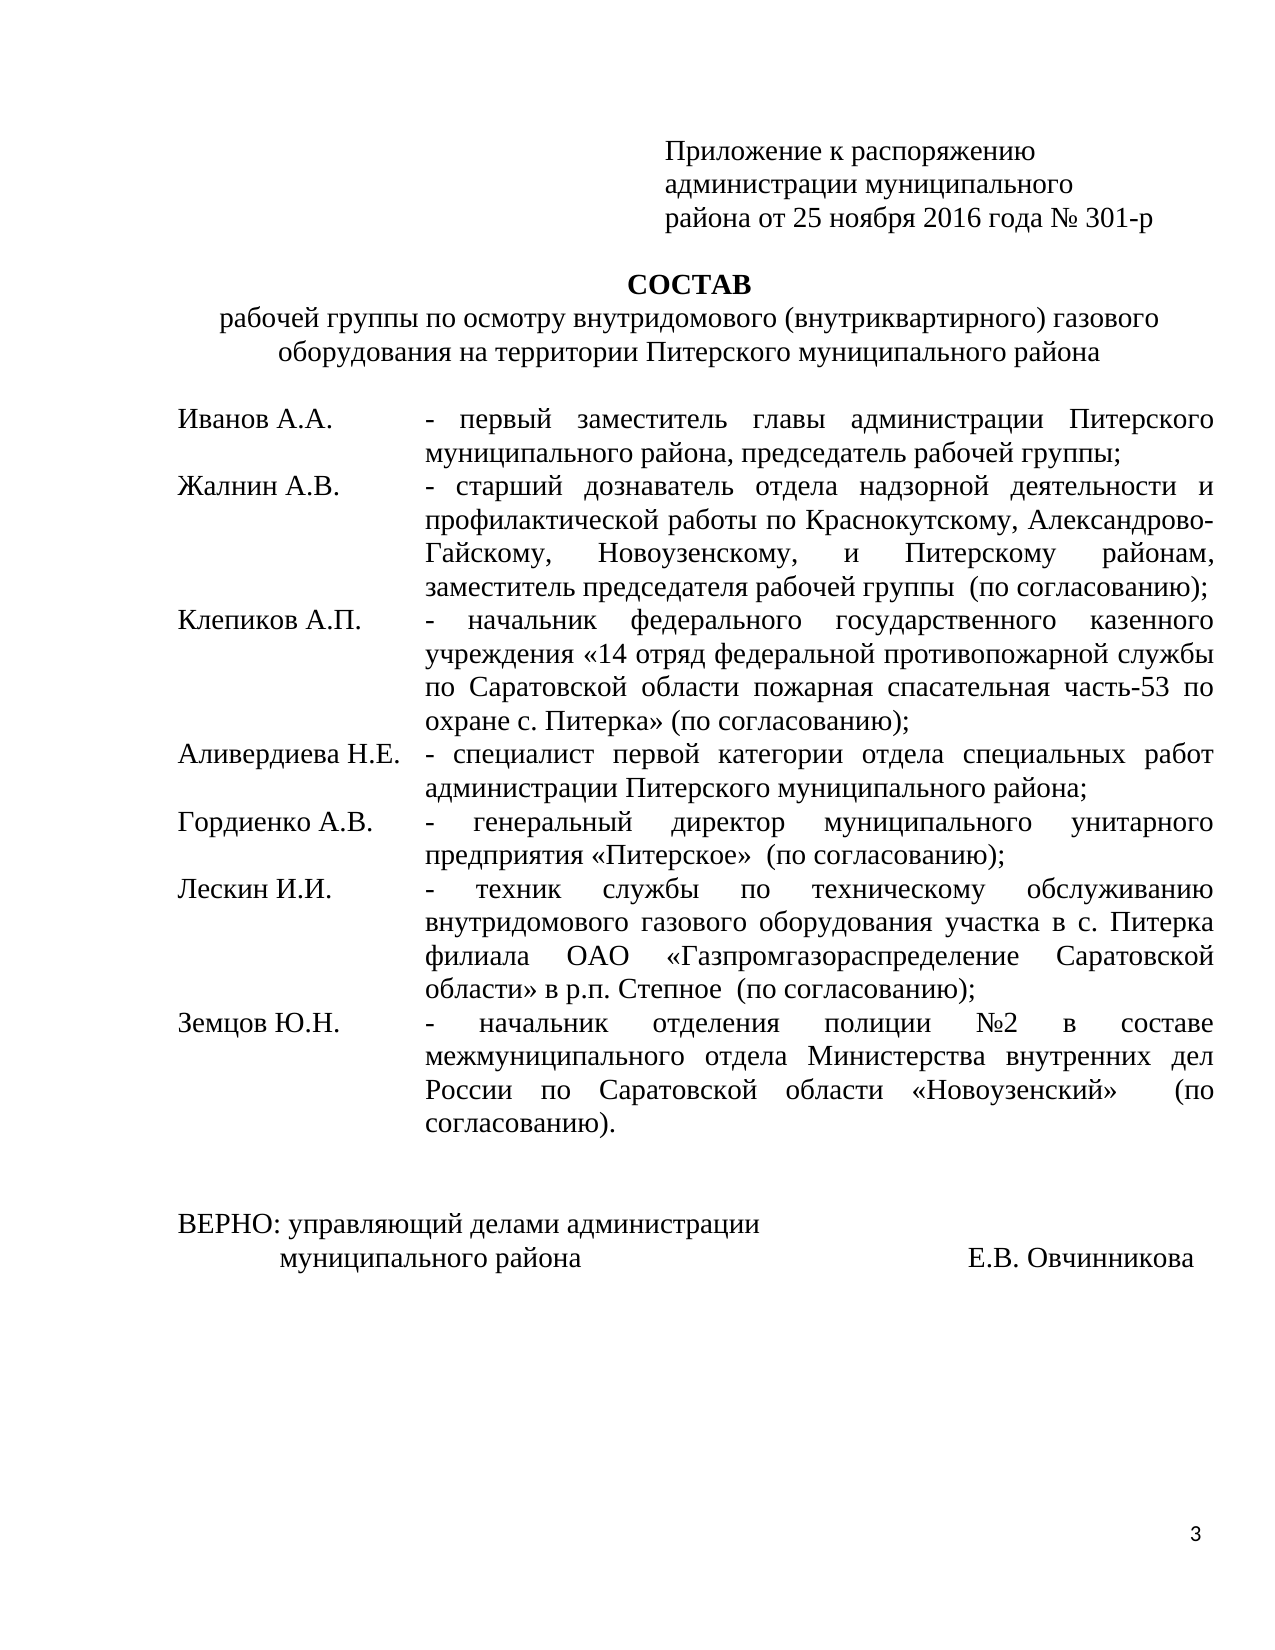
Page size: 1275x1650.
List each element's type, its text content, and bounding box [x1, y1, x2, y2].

text рабочей группы по осмотру внутридомового (внутриквартирного) газового оборудования на территории Питерского муниципального района [177, 301, 1201, 368]
table_cell - начальник федерального государственного казенного учреждения «14 отряд федеральной противопожарной службы по Саратовской области пожарная спасательная часть-53 по охране с. Питерка» (по согласованию); [414, 603, 1226, 737]
table_cell - генеральный директор муниципального унитарного предприятия «Питерское» (по согласованию); [414, 804, 1226, 871]
table_cell Лескин И.И. [166, 871, 413, 1005]
table_header - первый заместитель главы администрации Питерского муниципального района, председатель рабочей группы; [414, 401, 1226, 468]
table_cell Земцов Ю.Н. [166, 1005, 413, 1139]
table_cell - старший дознаватель отдела надзорной деятельности и профилактической работы по Краснокутскому, Александрово-Гайскому, Новоузенскому, и Питерскому районам, заместитель председателя рабочей группы (по согласованию); [414, 468, 1226, 602]
table_header Иванов А.А. [166, 401, 413, 468]
text СОСТАВ [177, 267, 1201, 301]
text Приложение к распоряжению администрации муниципального [664, 133, 1201, 200]
text ВЕРНО: управляющий делами администрации [177, 1206, 1201, 1240]
table_cell Жалнин А.В. [166, 468, 413, 602]
table_cell - начальник отделения полиции №2 в составе межмуниципального отдела Министерства внутренних дел России по Саратовской области «Новоузенский» (по согласованию). [414, 1005, 1226, 1139]
text муниципального района Е.В. Овчинникова [177, 1240, 1201, 1273]
table_cell - специалист первой категории отдела специальных работ администрации Питерского муниципального района; [414, 737, 1226, 804]
table_cell - техник службы по техническому обслуживанию внутридомового газового оборудования участка в с. Питерка филиала ОАО «Газпромгазораспределение Саратовской области» в р.п. Степное (по согласованию); [414, 871, 1226, 1005]
text района от 25 ноября 2016 года № 301-р [664, 200, 1201, 233]
table_cell Гордиенко А.В. [166, 804, 413, 871]
table_cell Клепиков А.П. [166, 603, 413, 737]
table_cell Аливердиева Н.Е. [166, 737, 413, 804]
